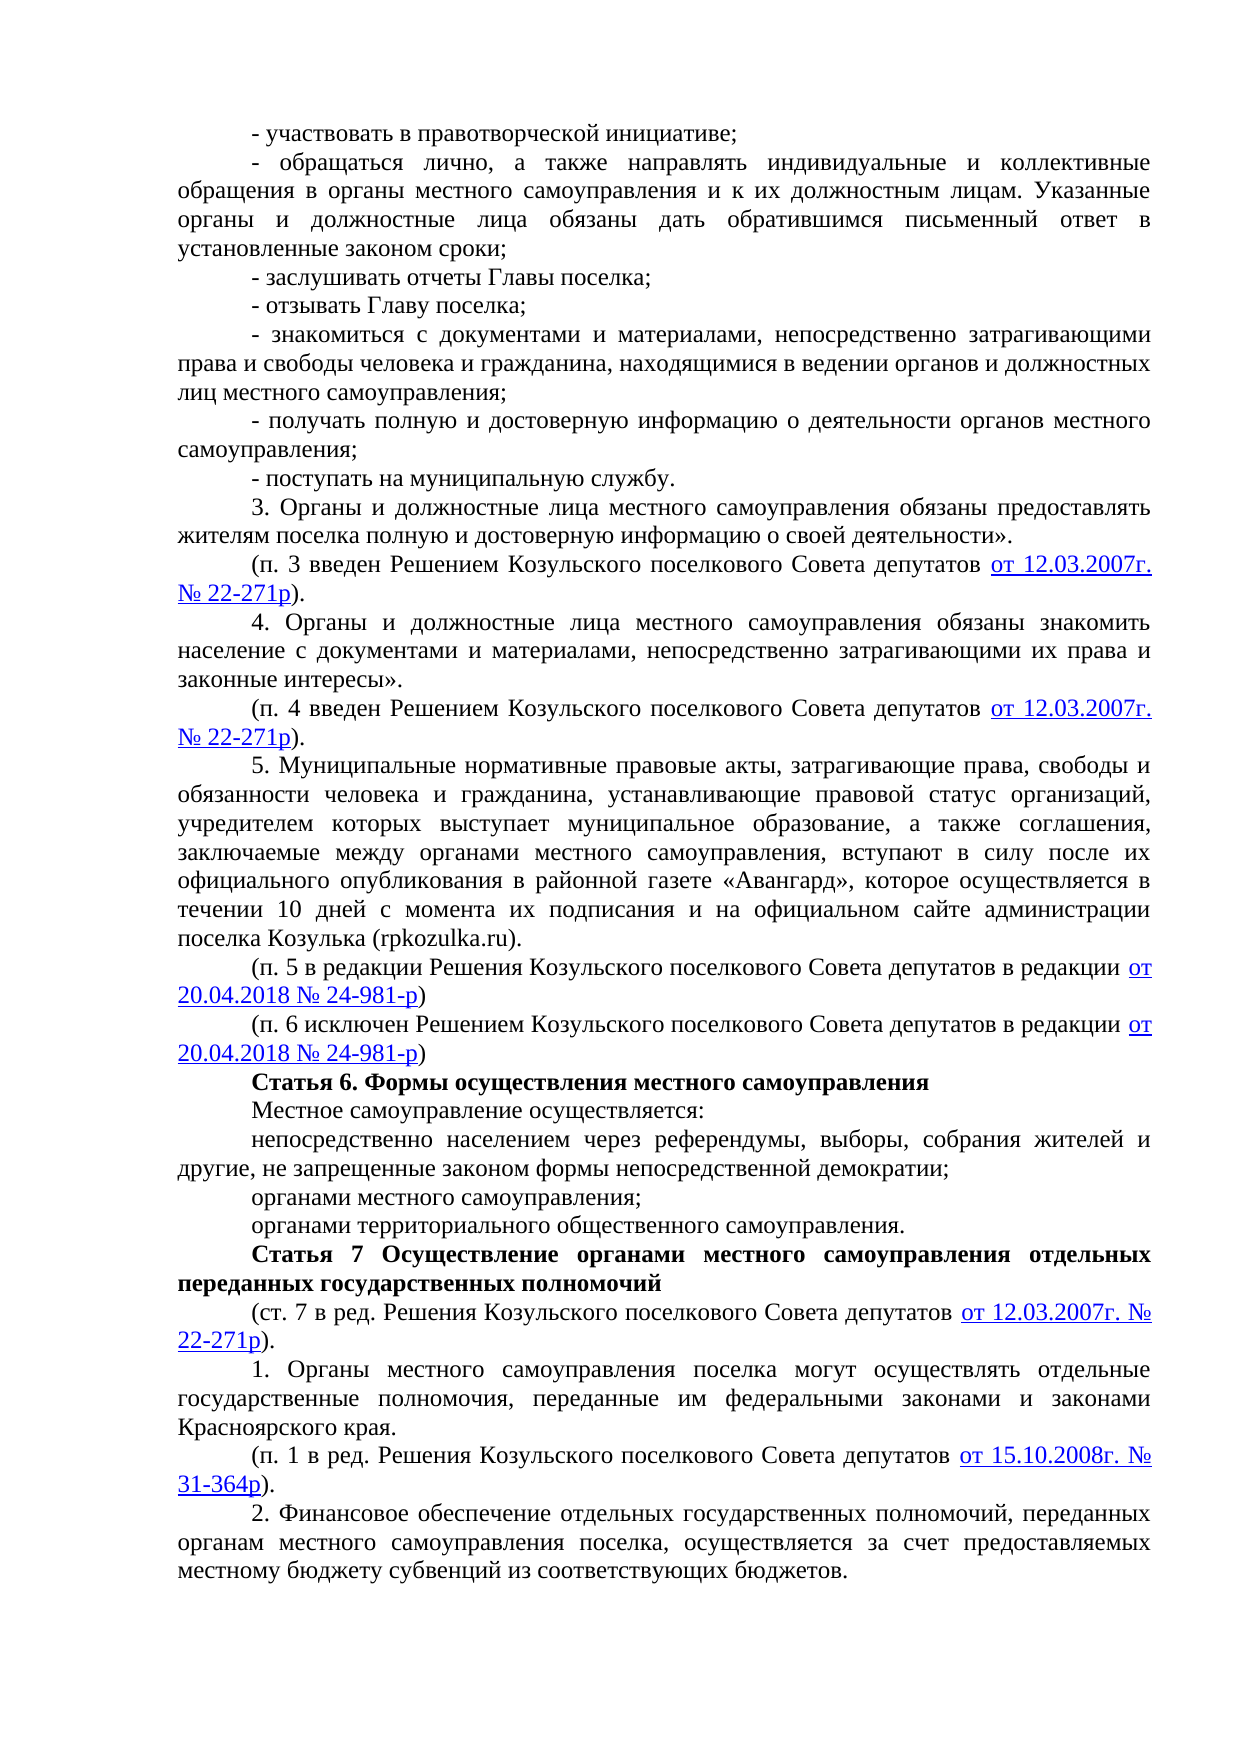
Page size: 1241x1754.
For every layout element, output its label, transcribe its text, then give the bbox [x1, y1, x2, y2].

text органами территориального общественного самоуправления. [177, 1211, 1152, 1239]
text - заслушивать отчеты Главы поселка; [177, 262, 1152, 291]
text 4. Органы и должностные лица местного самоуправления обязаны знакомить население с документами и материалами, непосредственно затрагивающими их права и законные интересы». [177, 607, 1152, 693]
text непосредственно населением через референдумы, выборы, собрания жителей и другие, не запрещенные законом формы непосредственной демократии; [177, 1124, 1152, 1182]
text - поступать на муниципальную службу. [177, 463, 1152, 492]
text - обращаться лично, а также направлять индивидуальные и коллективные обращения в органы местного самоуправления и к их должностным лицам. Указанные органы и должностные лица обязаны дать обратившимся письменный ответ в установленные законом сроки; [177, 147, 1152, 262]
text - отзывать Главу поселка; [177, 291, 1152, 319]
text Статья 7 Осуществление органами местного самоуправления отдельных переданных государственных полномочий [177, 1239, 1152, 1297]
text (п. 6 исключен Решением Козульского поселкового Совета депутатов в редакции от 20.04.2018 № 24-981-р) [177, 1009, 1152, 1067]
text 3. Органы и должностные лица местного самоуправления обязаны предоставлять жителям поселка полную и достоверную информацию о своей деятельности». [177, 492, 1152, 549]
text (п. 1 в ред. Решения Козульского поселкового Совета депутатов от 15.10.2008г. № 31-364р). [177, 1441, 1152, 1498]
text - участвовать в правотворческой инициативе; [177, 118, 1152, 147]
text 5. Муниципальные нормативные правовые акты, затрагивающие права, свободы и обязанности человека и гражданина, устанавливающие правовой статус организаций, учредителем которых выступает муниципальное образование, а также соглашения, заключаемые между органами местного самоуправления, вступают в силу после их официального опубликования в районной газете «Авангард», которое осуществляется в течении 10 дней с момента их подписания и на официальном сайте администрации поселка Козулька (rpkozulka.ru). [177, 751, 1152, 952]
text - получать полную и достоверную информацию о деятельности органов местного самоуправления; [177, 406, 1152, 463]
text (п. 4 введен Решением Козульского поселкового Совета депутатов от 12.03.2007г. № 22-271р). [177, 693, 1152, 751]
text - знакомиться с документами и материалами, непосредственно затрагивающими права и свободы человека и гражданина, находящимися в ведении органов и должностных лиц местного самоуправления; [177, 319, 1152, 406]
text 1. Органы местного самоуправления поселка могут осуществлять отдельные государственные полномочия, переданные им федеральными законами и законами Красноярского края. [177, 1354, 1152, 1441]
text (п. 3 введен Решением Козульского поселкового Совета депутатов от 12.03.2007г. № 22-271р). [177, 549, 1152, 607]
text (п. 5 в редакции Решения Козульского поселкового Совета депутатов в редакции от 20.04.2018 № 24-981-р) [177, 952, 1152, 1009]
text Статья 6. Формы осуществления местного самоуправления [177, 1067, 1152, 1096]
text (ст. 7 в ред. Решения Козульского поселкового Совета депутатов от 12.03.2007г. № 22-271р). [177, 1297, 1152, 1354]
text органами местного самоуправления; [177, 1182, 1152, 1211]
text 2. Финансовое обеспечение отдельных государственных полномочий, переданных органам местного самоуправления поселка, осуществляется за счет предоставляемых местному бюджету субвенций из соответствующих бюджетов. [177, 1498, 1152, 1584]
text Местное самоуправление осуществляется: [177, 1096, 1152, 1124]
